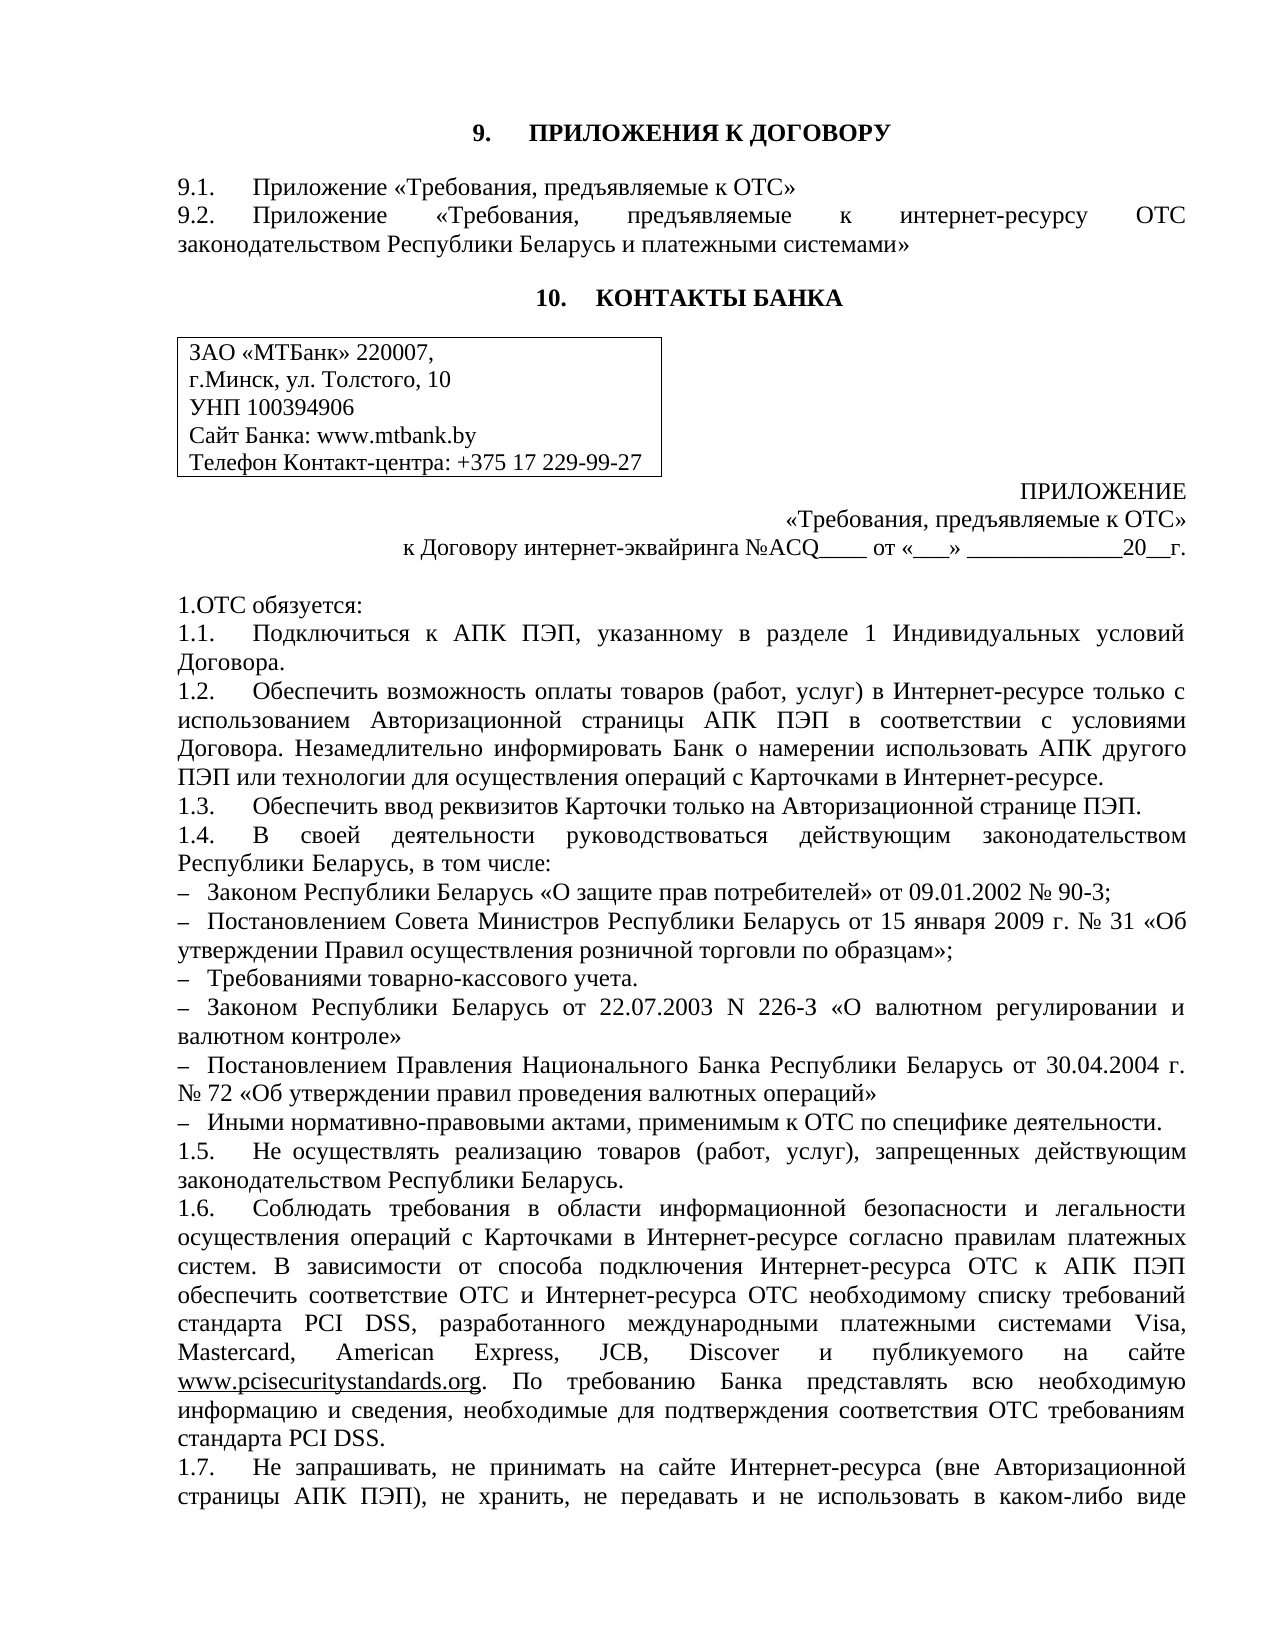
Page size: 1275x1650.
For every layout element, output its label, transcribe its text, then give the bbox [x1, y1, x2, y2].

table_cell Сайт Банка: www.mtbank.by [178, 421, 661, 448]
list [177, 1452, 1186, 1510]
list Постановлением Правления Национального Банка Республики Беларусь от 30.04.2004 г. № 72 «Об утверждении правил проведения валютных операций» [177, 1050, 1186, 1107]
list Подключиться к АПК ПЭП, указанному в разделе 1 Индивидуальных условий Договора. [177, 618, 1186, 676]
list В своей деятельности руководствоваться действующим законодательством Республики Беларусь, в том числе: [177, 820, 1186, 877]
list КОНТАКТЫ БАНКА [177, 283, 1186, 312]
text к Договору интернет-эквайринга №ACQ____ от «___» _____________20__г. [177, 533, 1186, 561]
list Обеспечить ввод реквизитов Карточки только на Авторизационной странице ПЭП. [177, 791, 1186, 820]
text ПРИЛОЖЕНИЕ [177, 477, 1186, 504]
list Обеспечить возможность оплаты товаров (работ, услуг) в Интернет-ресурсе только с использованием Авторизационной страницы АПК ПЭП в соответствии с условиями Договора. Незамедлительно информировать Банк о намерении использовать АПК другого ПЭП или технологии для осуществления операций с Карточками в Интернет-ресурсе. [177, 676, 1186, 791]
list Приложение «Требования, предъявляемые к интернет-ресурсу ОТС законодательством Республики Беларусь и платежными системами» [177, 201, 1186, 258]
list Постановлением Совета Министров Республики Беларусь от 15 января 2009 г. № 31 «Об утверждении Правил осуществления розничной торговли по образцам»; [177, 906, 1186, 963]
table_cell г.Минск, ул. Толстого, 10 [178, 366, 661, 393]
list Законом Республики Беларусь «О защите прав потребителей» от 09.01.2002 № 90-3; [177, 877, 1186, 906]
table_cell Телефон Контакт-центра: +375 17 229-99-27 [178, 448, 661, 476]
table_cell УНП 100394906 [178, 393, 661, 421]
list Законом Республики Беларусь от 22.07.2003 N 226-З «О валютном регулировании и валютном контроле» [177, 992, 1186, 1050]
list Требованиями товарно-кассового учета. [177, 963, 1186, 992]
list Соблюдать требования в области информационной безопасности и легальности осуществления операций с Карточками в Интернет-ресурсе согласно правилам платежных систем. В зависимости от способа подключения Интернет-ресурса ОТС к АПК ПЭП обеспечить соответствие ОТС и Интернет-ресурса ОТС необходимому списку требований стандарта PCI DSS, разработанного международными платежными системами Visa, Mastercard, American Express, JCB, Discover и публикуемого на сайте www.pcisecuritystandards.org. По требованию Банка представлять всю необходимую информацию и сведения, необходимые для подтверждения соответствия ОТС требованиям стандарта PCI DSS. [177, 1193, 1186, 1452]
text 1.ОТС обязуется: [177, 590, 1186, 618]
list Не осуществлять реализацию товаров (работ, услуг), запрещенных действующим законодательством Республики Беларусь. [177, 1136, 1186, 1193]
list Приложение «Требования, предъявляемые к ОТС» [177, 172, 1186, 201]
list ПРИЛОЖЕНИЯ К ДОГОВОРУ [177, 118, 1186, 147]
list Иными нормативно-правовыми актами, применимым к ОТС по специфике деятельности. [177, 1107, 1186, 1136]
table_header ЗАО «МТБанк» 220007, [178, 338, 661, 366]
text «Требования, предъявляемые к ОТС» [177, 504, 1186, 533]
